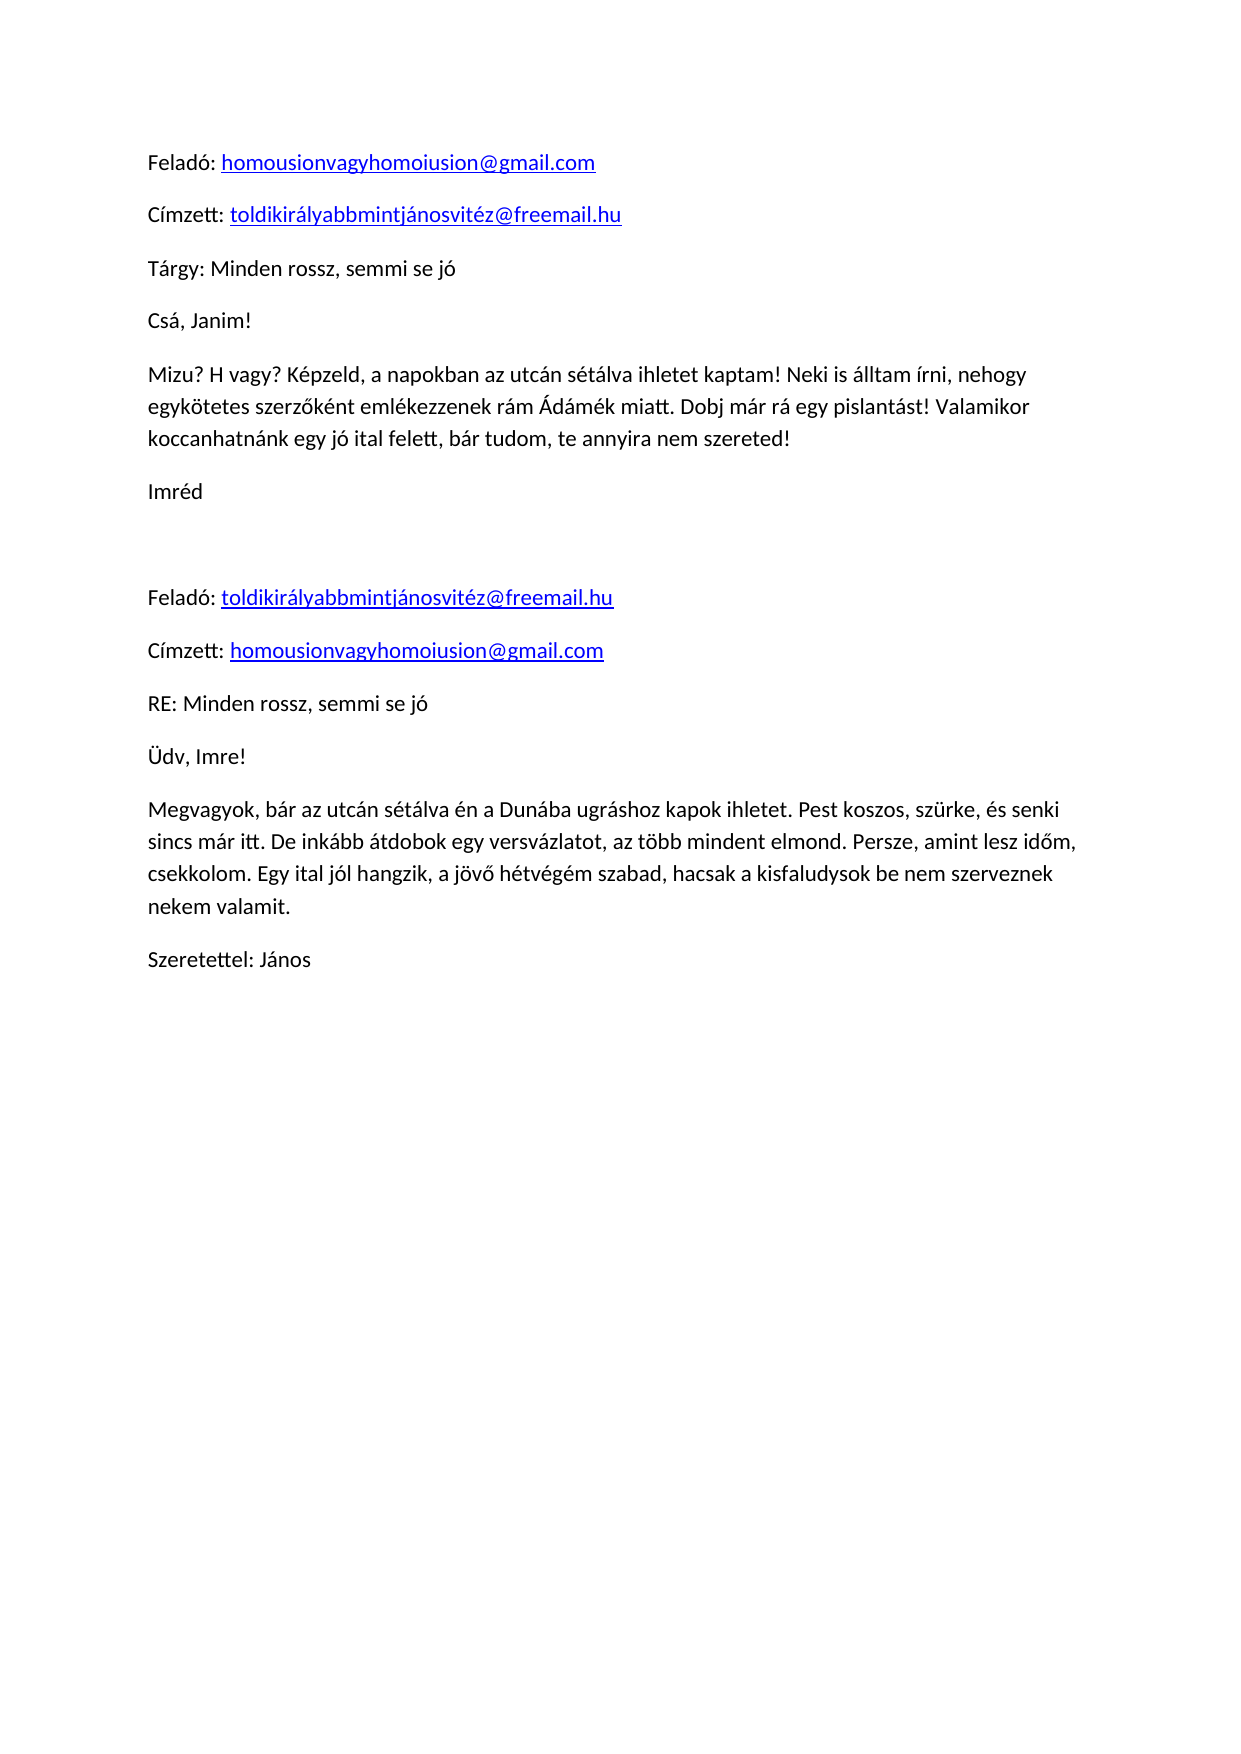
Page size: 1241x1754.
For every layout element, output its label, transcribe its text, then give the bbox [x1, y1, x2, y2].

text Megvagyok, bár az utcán sétálva én a Dunába ugráshoz kapok ihletet. Pest koszos, szürke, és senki sincs már itt. De inkább átdobok egy versvázlatot, az több mindent elmond. Persze, amint lesz időm, csekkolom. Egy ital jól hangzik, a jövő hétvégém szabad, hacsak a kisfaludysok be nem szerveznek nekem valamit. [148, 795, 1093, 920]
text Imréd [148, 477, 1093, 505]
text Tárgy: Minden rossz, semmi se jó [148, 254, 1093, 282]
text Mizu? H vagy? Képzeld, a napokban az utcán sétálva ihletet kaptam! Neki is álltam írni, nehogy egykötetes szerzőként emlékezzenek rám Ádámék miatt. Dobj már rá egy pislantást! Valamikor koccanhatnánk egy jó ital felett, bár tudom, te annyira nem szereted! [148, 360, 1093, 452]
text Címzett: toldikirályabbmintjánosvitéz@freemail.hu [148, 201, 1093, 229]
text Üdv, Imre! [148, 742, 1093, 770]
text Csá, Janim! [148, 307, 1093, 335]
text RE: Minden rossz, semmi se jó [148, 689, 1093, 717]
text Címzett: homousionvagyhomoiusion@gmail.com [148, 636, 1093, 664]
text Szeretettel: János [148, 945, 1093, 973]
text Feladó: toldikirályabbmintjánosvitéz@freemail.hu [148, 583, 1093, 611]
text Feladó: homousionvagyhomoiusion@gmail.com [148, 148, 1093, 176]
